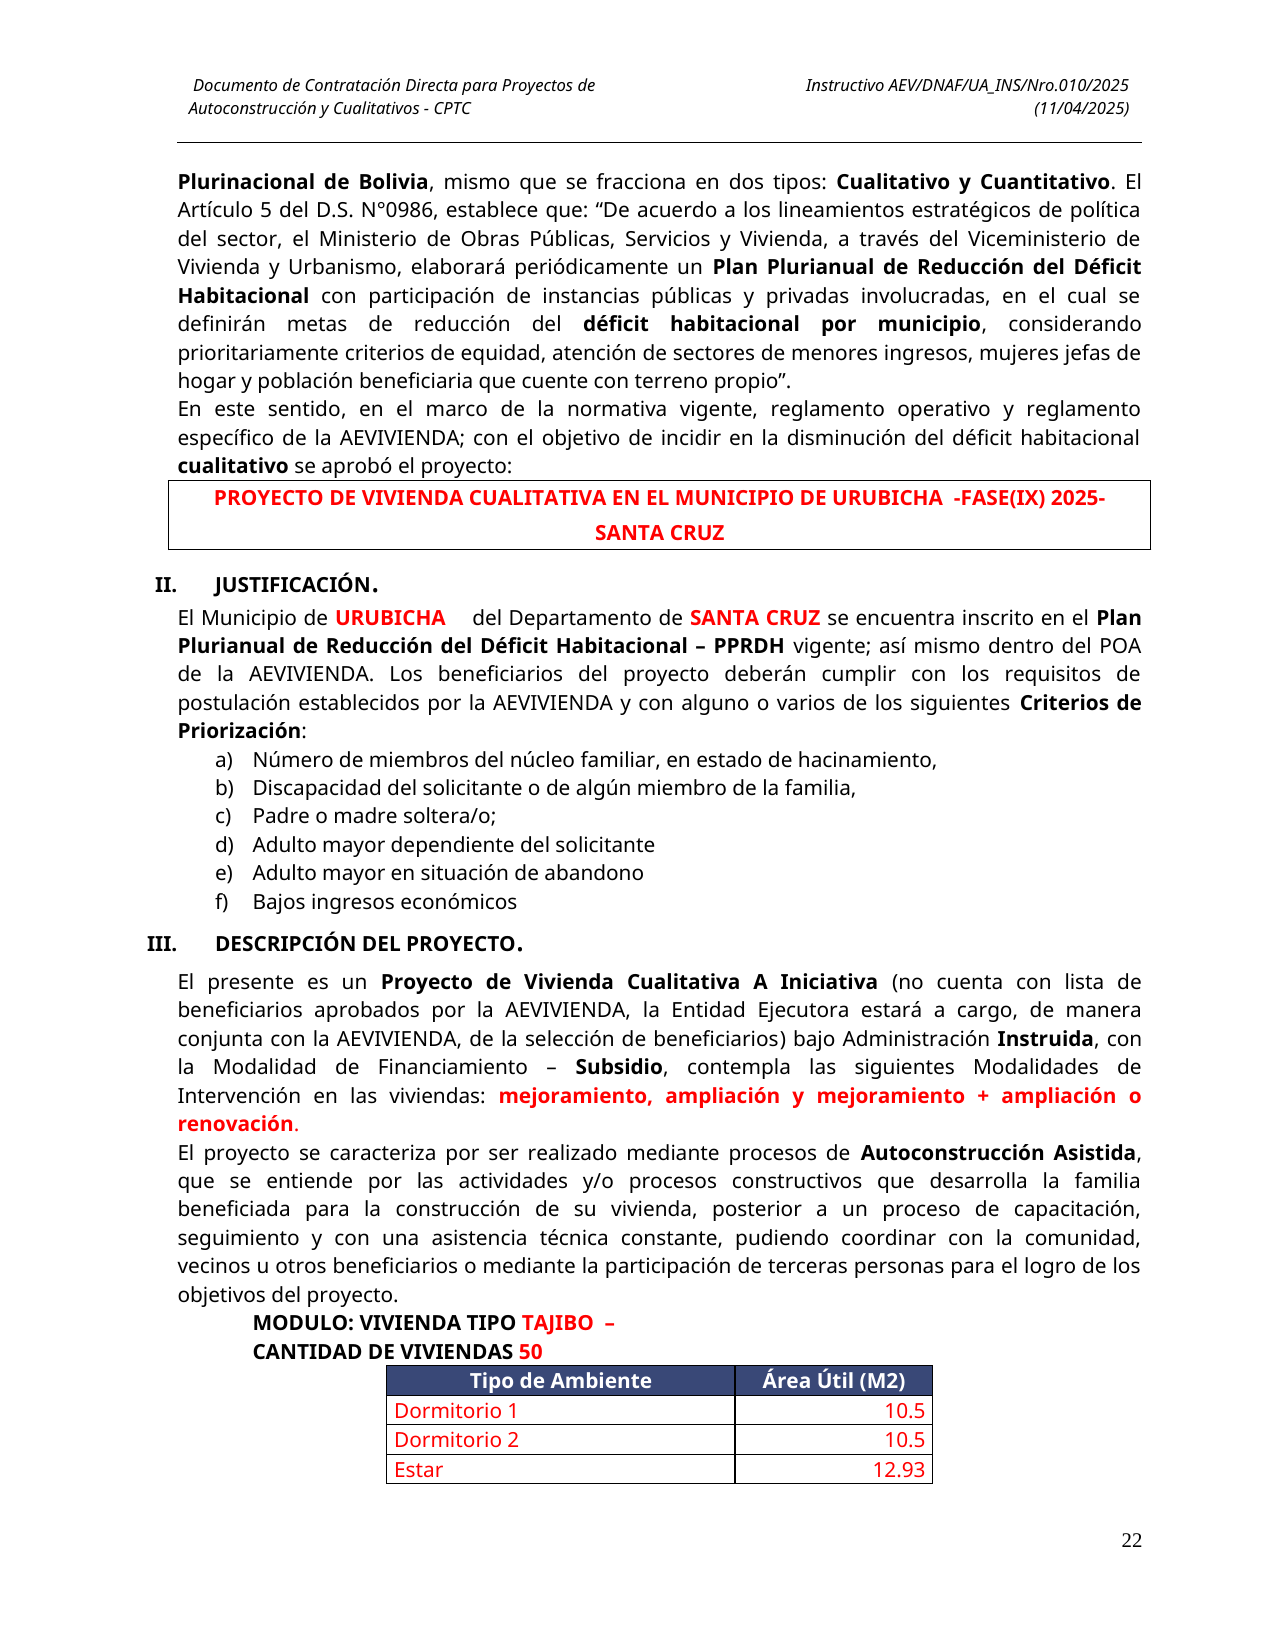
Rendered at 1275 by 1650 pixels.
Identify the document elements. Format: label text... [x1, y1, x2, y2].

list Bajos ingresos económicos [215, 887, 1142, 915]
text El proyecto se caracteriza por ser realizado mediante procesos de Autoconstrucción Asistida, que se entiende por las actividades y/o procesos constructivos que desarrolla la familia beneficiada para la construcción de su vivienda, posterior a un proceso de capacitación, seguimiento y con una asistencia técnica constante, pudiendo coordinar con la comunidad, vecinos u otros beneficiarios o mediante la participación de terceras personas para el logro de los objetivos del proyecto. [177, 1138, 1142, 1308]
list Adulto mayor dependiente del solicitante [215, 830, 1142, 858]
table_cell 10.5 [736, 1396, 932, 1424]
text PROYECTO DE VIVIENDA CUALITATIVA EN EL MUNICIPIO DE URUBICHA -FASE(IX) 2025- SANTA CRUZ [169, 481, 1150, 549]
list Padre o madre soltera/o; [215, 802, 1142, 830]
list Adulto mayor en situación de abandono [215, 858, 1142, 887]
text El Municipio de URUBICHA del Departamento de SANTA CRUZ se encuentra inscrito en el Plan Plurianual de Reducción del Déficit Habitacional – PPRDH vigente; así mismo dentro del POA de la AEVIVIENDA. Los beneficiarios del proyecto deberán cumplir con los requisitos de postulación establecidos por la AEVIVIENDA y con alguno o varios de los siguientes Criterios de Priorización: [177, 603, 1142, 745]
table_cell Dormitorio 2 [387, 1425, 734, 1454]
table_header Área Útil (M2) [736, 1366, 932, 1395]
list CANTIDAD DE VIVIENDAS 50 [252, 1337, 1142, 1365]
table_cell 12.93 [736, 1455, 932, 1483]
text El presente es un Proyecto de Vivienda Cualitativa A Iniciativa (no cuenta con lista de beneficiarios aprobados por la AEVIVIENDA, la Entidad Ejecutora estará a cargo, de manera conjunta con la AEVIVIENDA, de la selección de beneficiarios) bajo Administración Instruida, con la Modalidad de Financiamiento – Subsidio, contempla las siguientes Modalidades de Intervención en las viviendas: mejoramiento, ampliación y mejoramiento + ampliación o renovación. [177, 967, 1142, 1138]
text En este sentido, en el marco de la normativa vigente, reglamento operativo y reglamento específico de la AEVIVIENDA; con el objetivo de incidir en la disminución del déficit habitacional cualitativo se aprobó el proyecto: [177, 394, 1142, 480]
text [177, 167, 1142, 394]
list MODULO: VIVIENDA TIPO TAJIBO – [252, 1308, 1142, 1337]
list Número de miembros del núcleo familiar, en estado de hacinamiento, [215, 745, 1142, 773]
table_cell 10.5 [736, 1425, 932, 1454]
list JUSTIFICACIÓN. [177, 557, 1142, 603]
table_header Tipo de Ambiente [387, 1366, 734, 1395]
list Discapacidad del solicitante o de algún miembro de la familia, [215, 773, 1142, 802]
list DESCRIPCIÓN DEL PROYECTO. [177, 915, 1142, 961]
table_cell Dormitorio 1 [387, 1396, 734, 1424]
table_cell Estar [387, 1455, 734, 1483]
